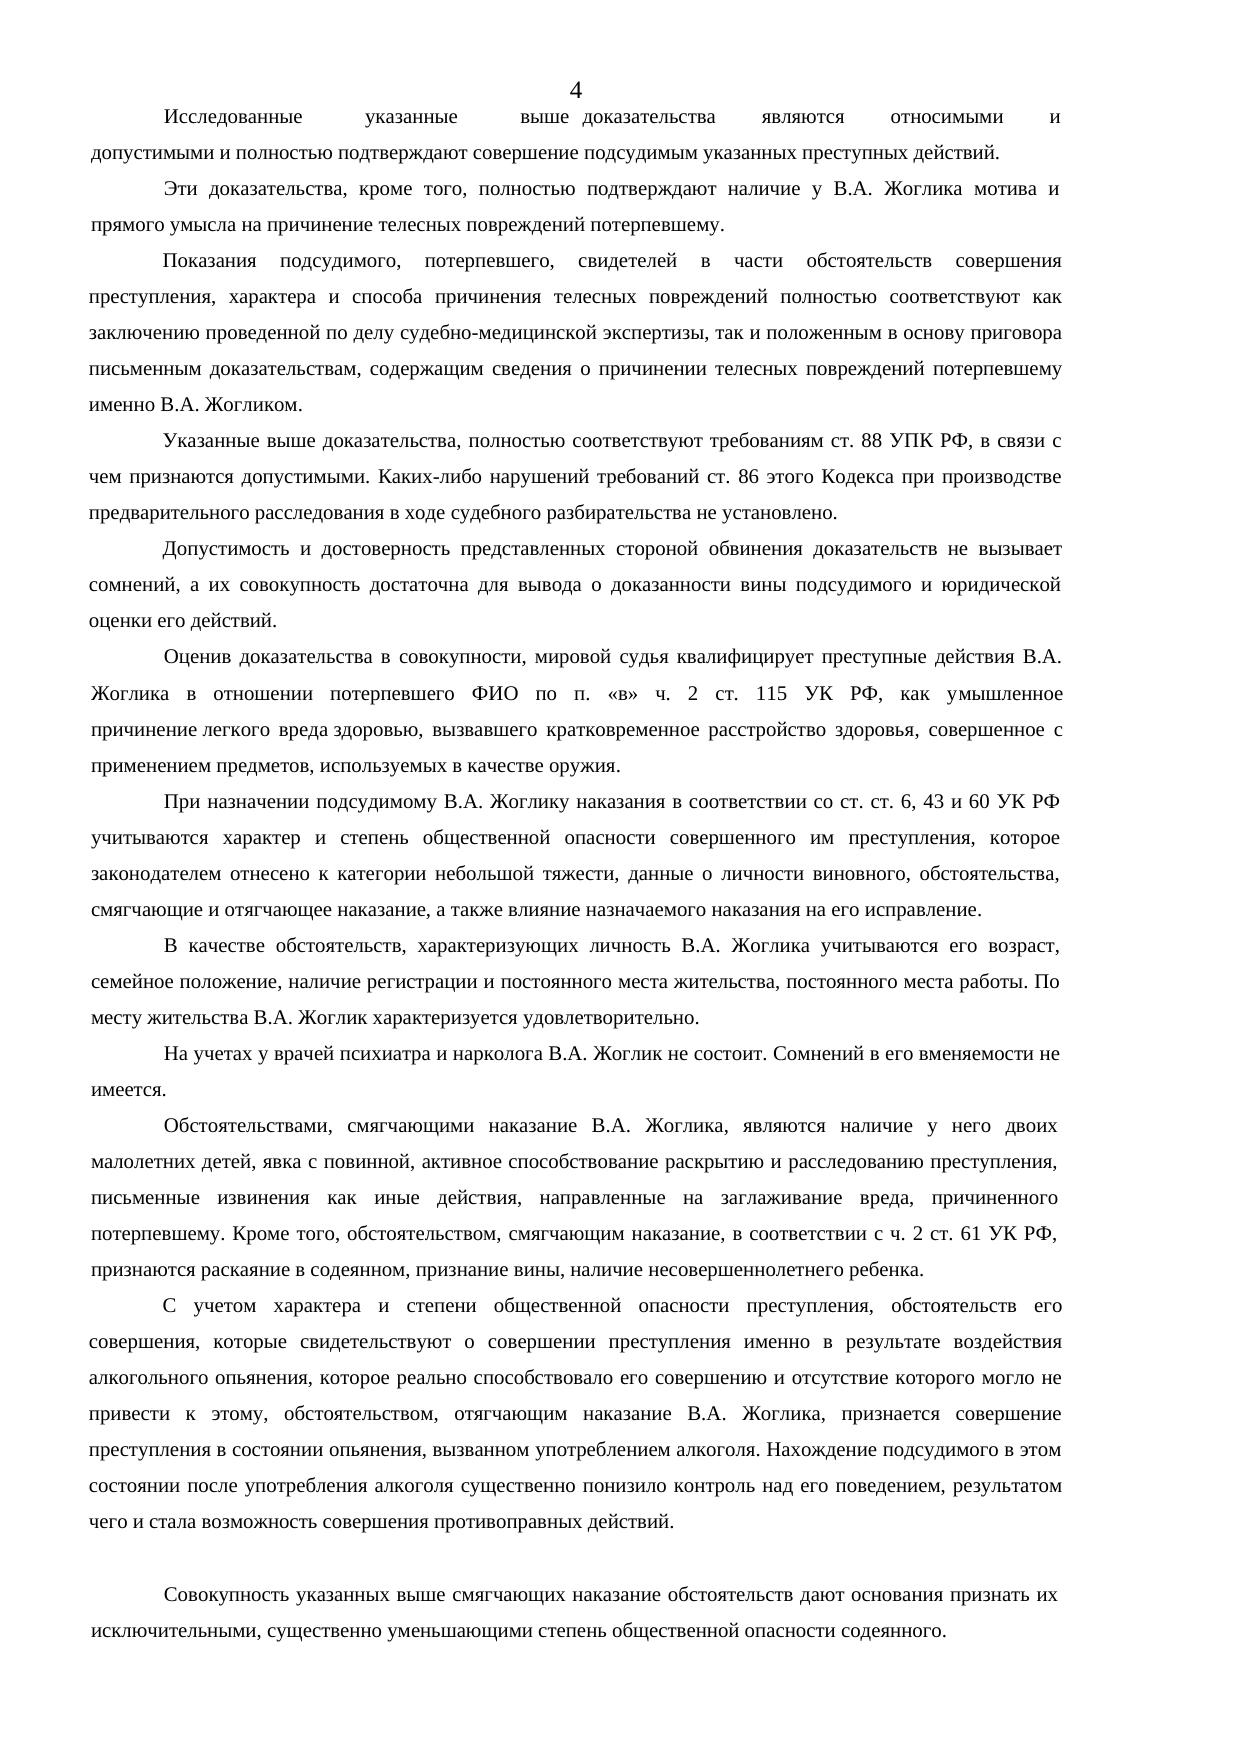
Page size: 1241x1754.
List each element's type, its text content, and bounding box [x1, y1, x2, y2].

text Показания подсудимого, потерпевшего, свидетелей в части обстоятельств совершения преступления, характера и способа причинения телесных повреждений полностью соответствуют как заключению проведенной по делу судебно-медицинской экспертизы, так и положенным в основу приговора письменным доказательствам, содержащим сведения о причинении телесных повреждений потерпевшему именно В.А. Жогликом. [89, 248, 1063, 416]
text Указанные выше доказательства, полностью соответствуют требованиям ст. 88 УПК РФ, в связи с чем признаются допустимыми. Каких-либо нарушений требований ст. 86 этого Кодекса при производстве предварительного расследования в ходе судебного разбирательства не установлено. [89, 428, 1063, 524]
text С учетом характера и степени общественной опасности преступления, обстоятельств его совершения, которые свидетельствуют о совершении преступления именно в результате воздействия алкогольного опьянения, которое реально способствовало его совершению и отсутствие которого могло не привести к этому, обстоятельством, отягчающим наказание В.А. Жоглика, признается совершение преступления в состоянии опьянения, вызванном употреблением алкоголя. Нахождение подсудимого в этом состоянии после употребления алкоголя существенно понизило контроль над его поведением, результатом чего и стала возможность совершения противоправных действий. [89, 1293, 1063, 1533]
text При назначении подсудимому В.А. Жоглику наказания в соответствии со ст. ст. 6, 43 и 60 УК РФ учитываются характер и степень общественной опасности совершенного им преступления, которое законодателем отнесено к категории небольшой тяжести, данные о личности виновного, обстоятельства, смягчающие и отягчающее наказание, а также влияние назначаемого наказания на его исправление. [91, 788, 1061, 921]
text Совокупность указанных выше смягчающих наказание обстоятельств дают основания признать их исключительными, существенно уменьшающими степень общественной опасности содеянного. [91, 1581, 1059, 1642]
text Обстоятельствами, смягчающими наказание В.А. Жоглика, являются наличие у него двоих малолетних детей, явка с повинной, активное способствование раскрытию и расследованию преступления, письменные извинения как иные действия, направленные на заглаживание вреда, причиненного потерпевшему. Кроме того, обстоятельством, смягчающим наказание, в соответствии с ч. 2 ст. 61 УК РФ, признаются раскаяние в содеянном, признание вины, наличие несовершеннолетнего ребенка. [91, 1113, 1059, 1281]
text Эти доказательства, кроме того, полностью подтверждают наличие у В.А. Жоглика мотива и прямого умысла на причинение телесных повреждений потерпевшему. [91, 176, 1061, 236]
text Допустимость и достоверность представленных стороной обвинения доказательств не вызывает сомнений, а их совокупность достаточна для вывода о доказанности вины подсудимого и юридической оценки его действий. [89, 536, 1063, 632]
text Оценив доказательства в совокупности, мировой судья квалифицирует преступные действия В.А. Жоглика в отношении потерпевшего ФИО по п. «в» ч. 2 ст. 115 УК РФ, как умышленное причинение легкого вреда здоровью, вызвавшего кратковременное расстройство здоровья, совершенное с применением предметов, используемых в качестве оружия. [91, 741, 1063, 777]
text В качестве обстоятельств, характеризующих личность В.А. Жоглика учитываются его возраст, семейное положение, наличие регистрации и постоянного места жительства, постоянного места работы. По месту жительства В.А. Жоглик характеризуется удовлетворительно. [91, 933, 1061, 1029]
text Оценив доказательства в совокупности, мировой судья квалифицирует преступные действия В.А. Жоглика в отношении потерпевшего ФИО по п. «в» ч. 2 ст. 115 УК РФ, как умышленное причинение легкого вреда здоровью, вызвавшего кратковременное расстройство здоровья, совершенное с применением предметов, используемых в качестве оружия. [91, 644, 1063, 716]
text Исследованные указанные выше доказательства являются относимыми и допустимыми и полностью подтверждают совершение подсудимым указанных преступных действий. [91, 104, 1061, 164]
text На учетах у врачей психиатра и нарколога В.А. Жоглик не состоит. Сомнений в его вменяемости не имеется. [91, 1041, 1061, 1101]
